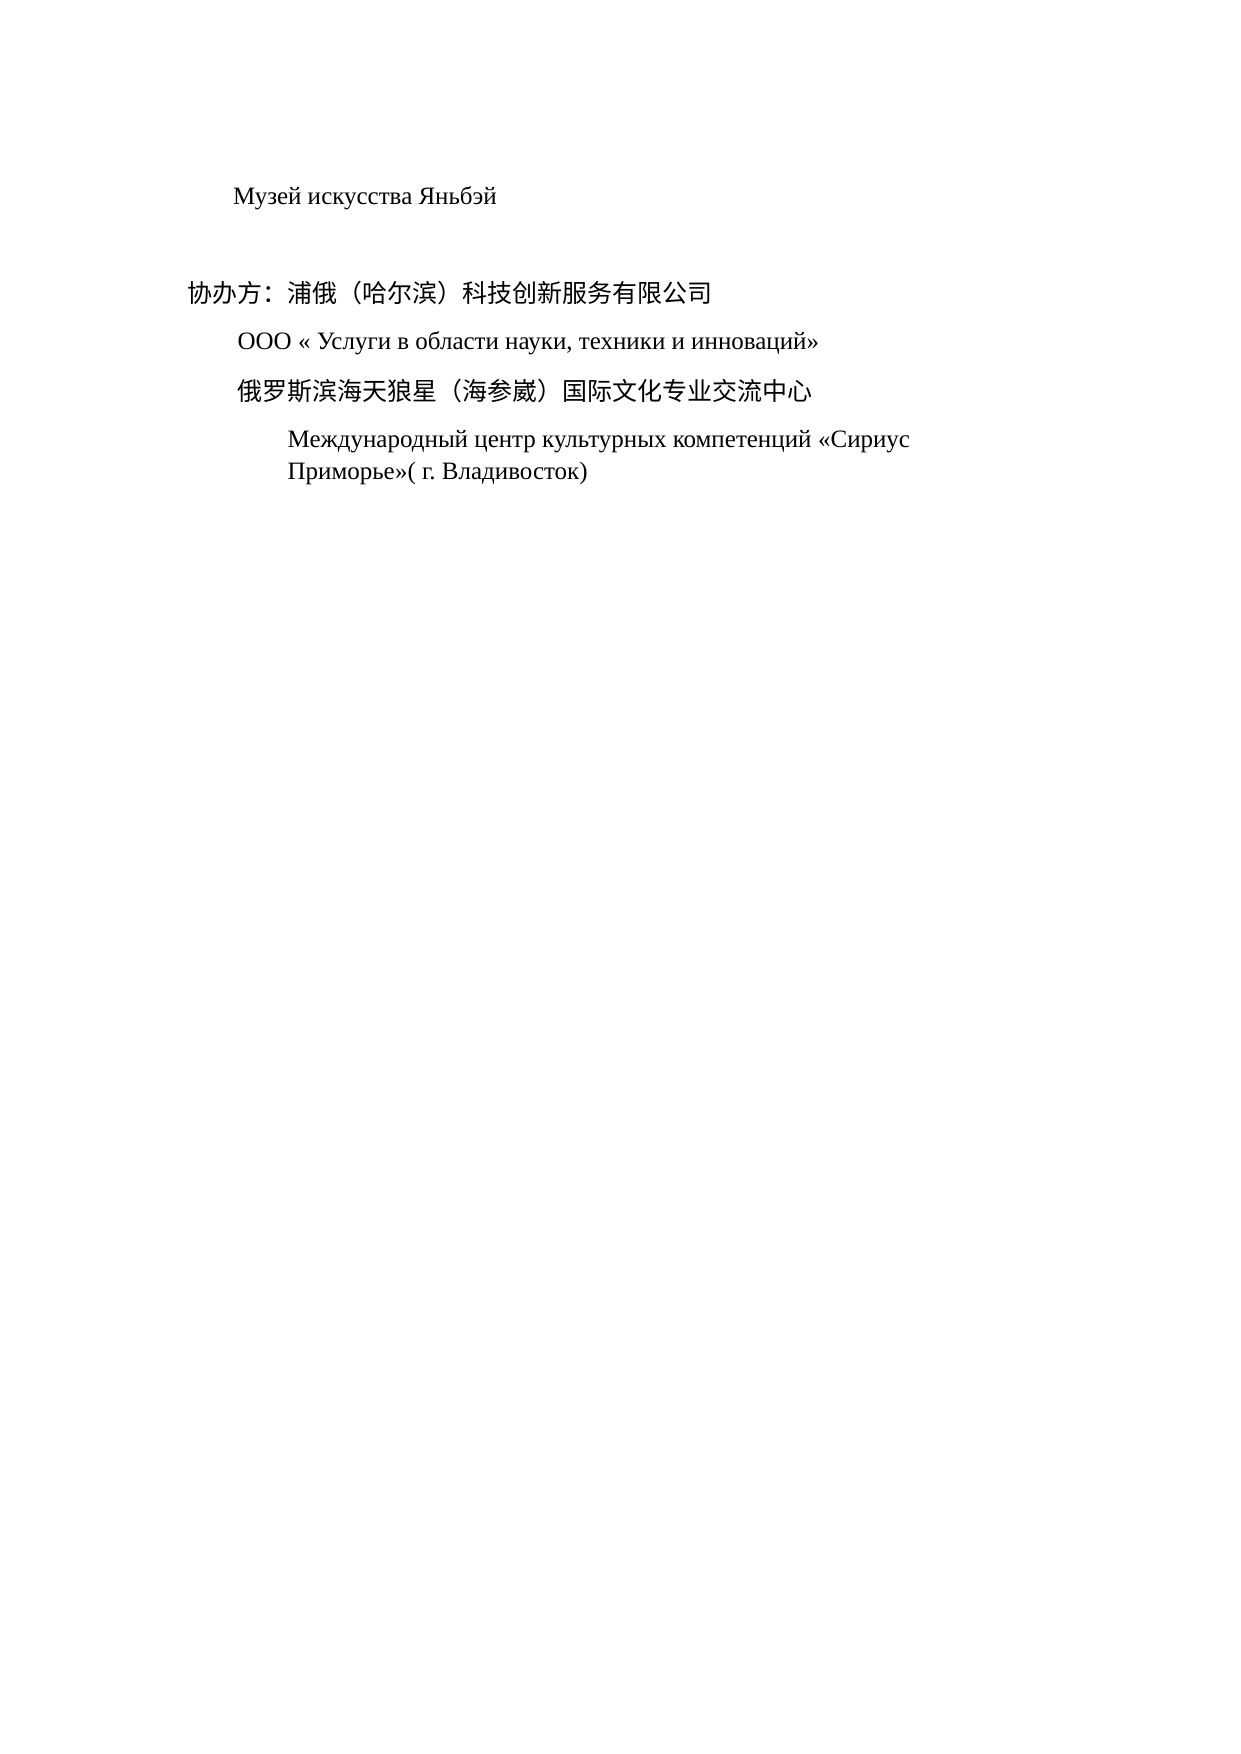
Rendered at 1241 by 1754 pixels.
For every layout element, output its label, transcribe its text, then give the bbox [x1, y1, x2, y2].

list 协办方：浦俄（哈尔滨）科技创新服务有限公司 [187, 259, 1053, 324]
list Приморье»( г. Владивосток) [187, 454, 1053, 487]
list 俄罗斯滨海天狼星（海参崴）国际文化专业交流中心 [187, 357, 1053, 422]
list ООО « Услуги в области науки, техники и инноваций» [187, 324, 1053, 357]
list Международный центр культурных компетенций «Сириус [187, 422, 1053, 454]
list Музей искусства Яньбэй [187, 162, 1053, 227]
